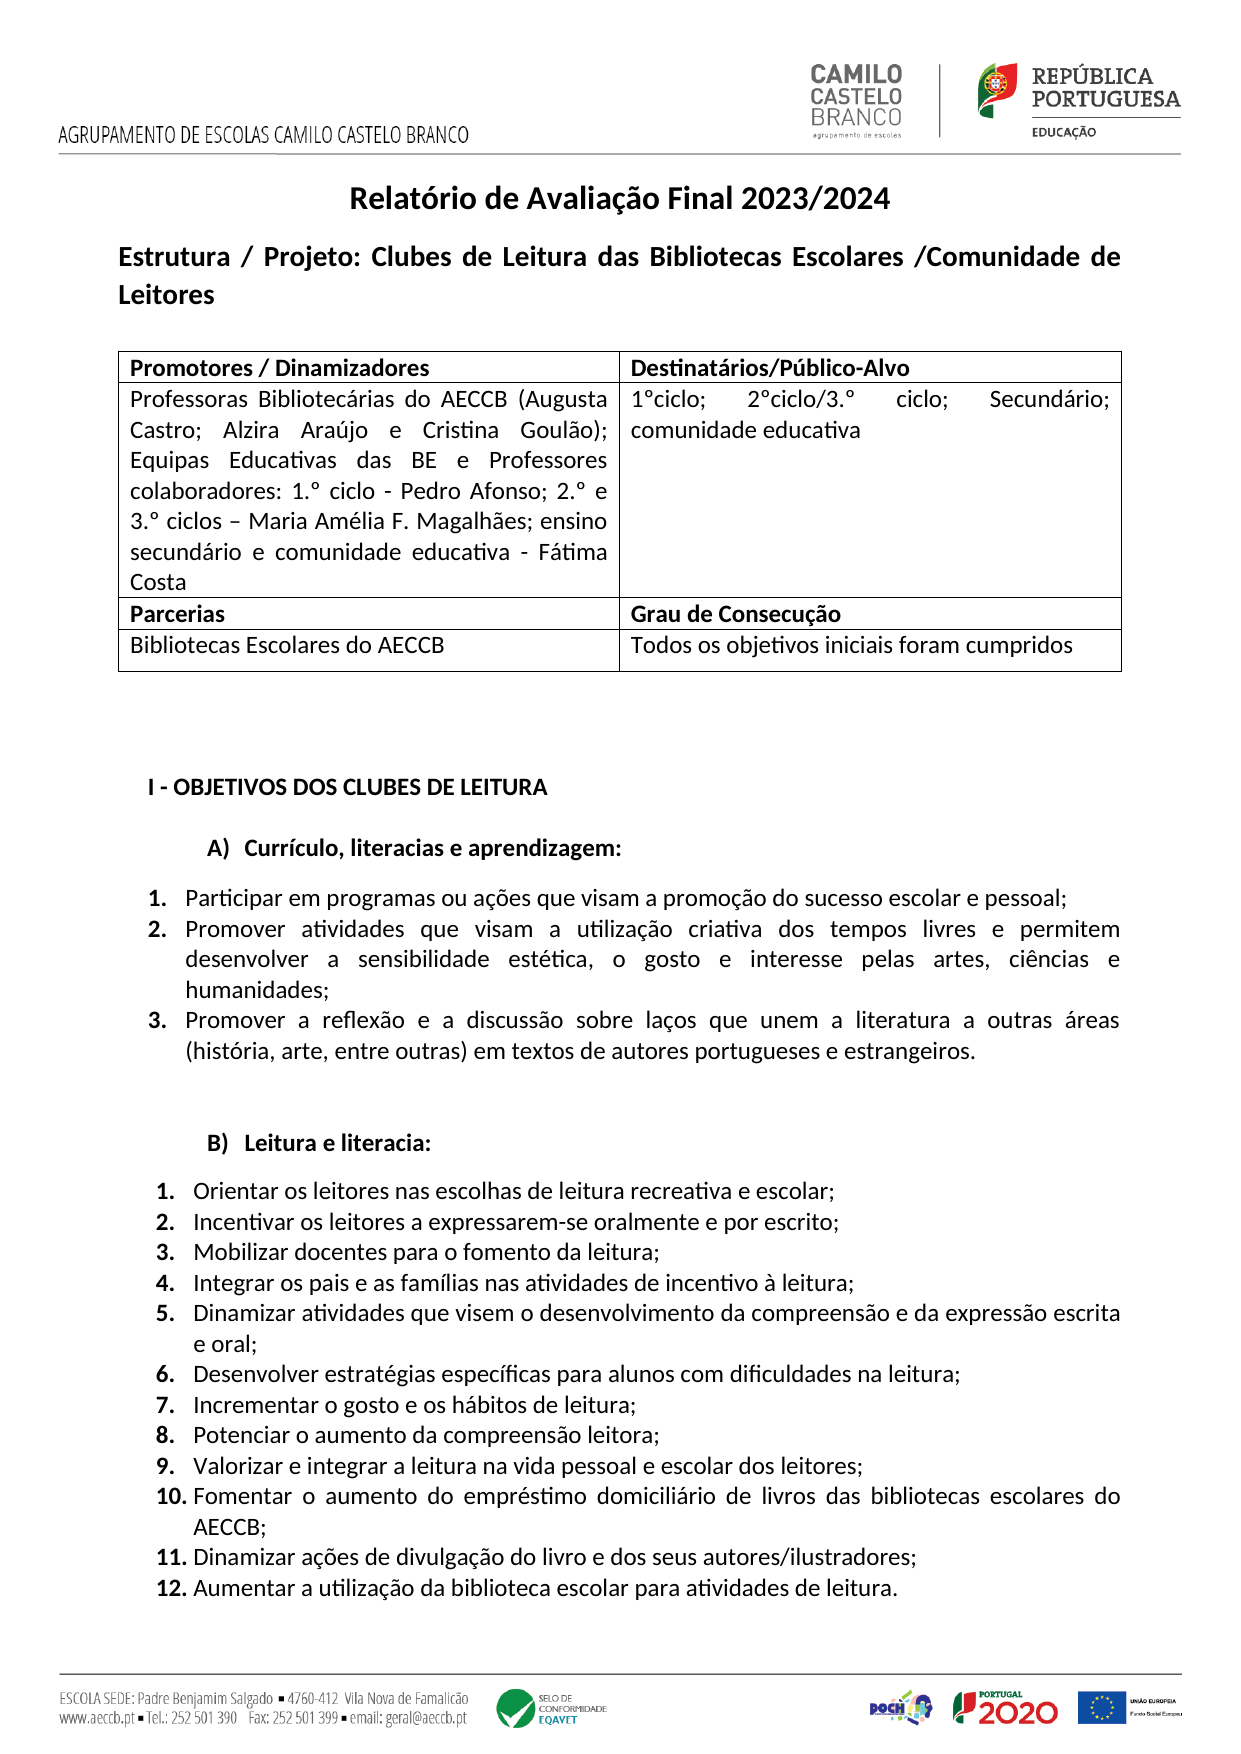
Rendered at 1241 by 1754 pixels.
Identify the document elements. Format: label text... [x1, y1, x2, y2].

list Promover atividades que visam a utilização criativa dos tempos livres e permitem desenvolver a sensibilidade estética, o gosto e interesse pelas artes, ciências e humanidades; [148, 913, 1122, 1005]
list Orientar os leitores nas escolhas de leitura recreativa e escolar; [156, 1175, 1122, 1206]
list Incentivar os leitores a expressarem-se oralmente e por escrito; [156, 1206, 1122, 1236]
list Potenciar o aumento da compreensão leitora; [156, 1419, 1122, 1450]
list Fomentar o aumento do empréstimo domiciliário de livros das bibliotecas escolares do AECCB; [156, 1480, 1122, 1541]
table_cell Parcerias [119, 598, 619, 628]
list Currículo, literacias e aprendizagem: [207, 832, 1122, 862]
list Dinamizar atividades que visem o desenvolvimento da compreensão e da expressão escrita e oral; [156, 1297, 1122, 1358]
picture [0, 0, 1240, 195]
list Promover a reflexão e a discussão sobre laços que unem a literatura a outras áreas (história, arte, entre outras) em textos de autores portugueses e estrangeiros. [148, 1005, 1122, 1066]
table_cell Professoras Bibliotecárias do AECCB (Augusta Castro; Alzira Araújo e Cristina Goulão); Equipas Educativas das BE e Professores colaboradores: 1.º ciclo - Pedro Afonso; 2.º e 3.º ciclos – Maria Amélia F. Magalhães; ensino secundário e comunidade educativa - Fátima Costa [119, 383, 619, 597]
table_cell Todos os objetivos iniciais foram cumpridos [620, 630, 1121, 671]
table_cell 1ºciclo; 2ºciclo/3.º ciclo; Secundário; comunidade educativa [620, 383, 1121, 597]
text I - OBJETIVOS DOS CLUBES DE LEITURA [148, 771, 1122, 801]
list Mobilizar docentes para o fomento da leitura; [156, 1236, 1122, 1267]
list Incrementar o gosto e os hábitos de leitura; [156, 1389, 1122, 1419]
list Dinamizar ações de divulgação do livro e dos seus autores/ilustradores; [156, 1541, 1122, 1572]
list Leitura e literacia: [207, 1127, 1122, 1157]
table_cell Bibliotecas Escolares do AECCB [119, 630, 619, 671]
list Participar em programas ou ações que visam a promoção do sucesso escolar e pessoal; [148, 883, 1122, 913]
table_header Promotores / Dinamizadores [119, 352, 619, 382]
table_cell Grau de Consecução [620, 598, 1121, 628]
text Relatório de Avaliação Final 2023/2024 [118, 177, 1122, 218]
picture [0, 1661, 1239, 1754]
list Integrar os pais e as famílias nas atividades de incentivo à leitura; [156, 1267, 1122, 1297]
table_header Destinatários/Público-Alvo [620, 352, 1121, 382]
list Aumentar a utilização da biblioteca escolar para atividades de leitura. [156, 1572, 1122, 1602]
text Estrutura / Projeto: Clubes de Leitura das Bibliotecas Escolares /Comunidade de Leitores [118, 238, 1122, 312]
list Desenvolver estratégias específicas para alunos com dificuldades na leitura; [156, 1358, 1122, 1389]
list Valorizar e integrar a leitura na vida pessoal e escolar dos leitores; [156, 1450, 1122, 1480]
